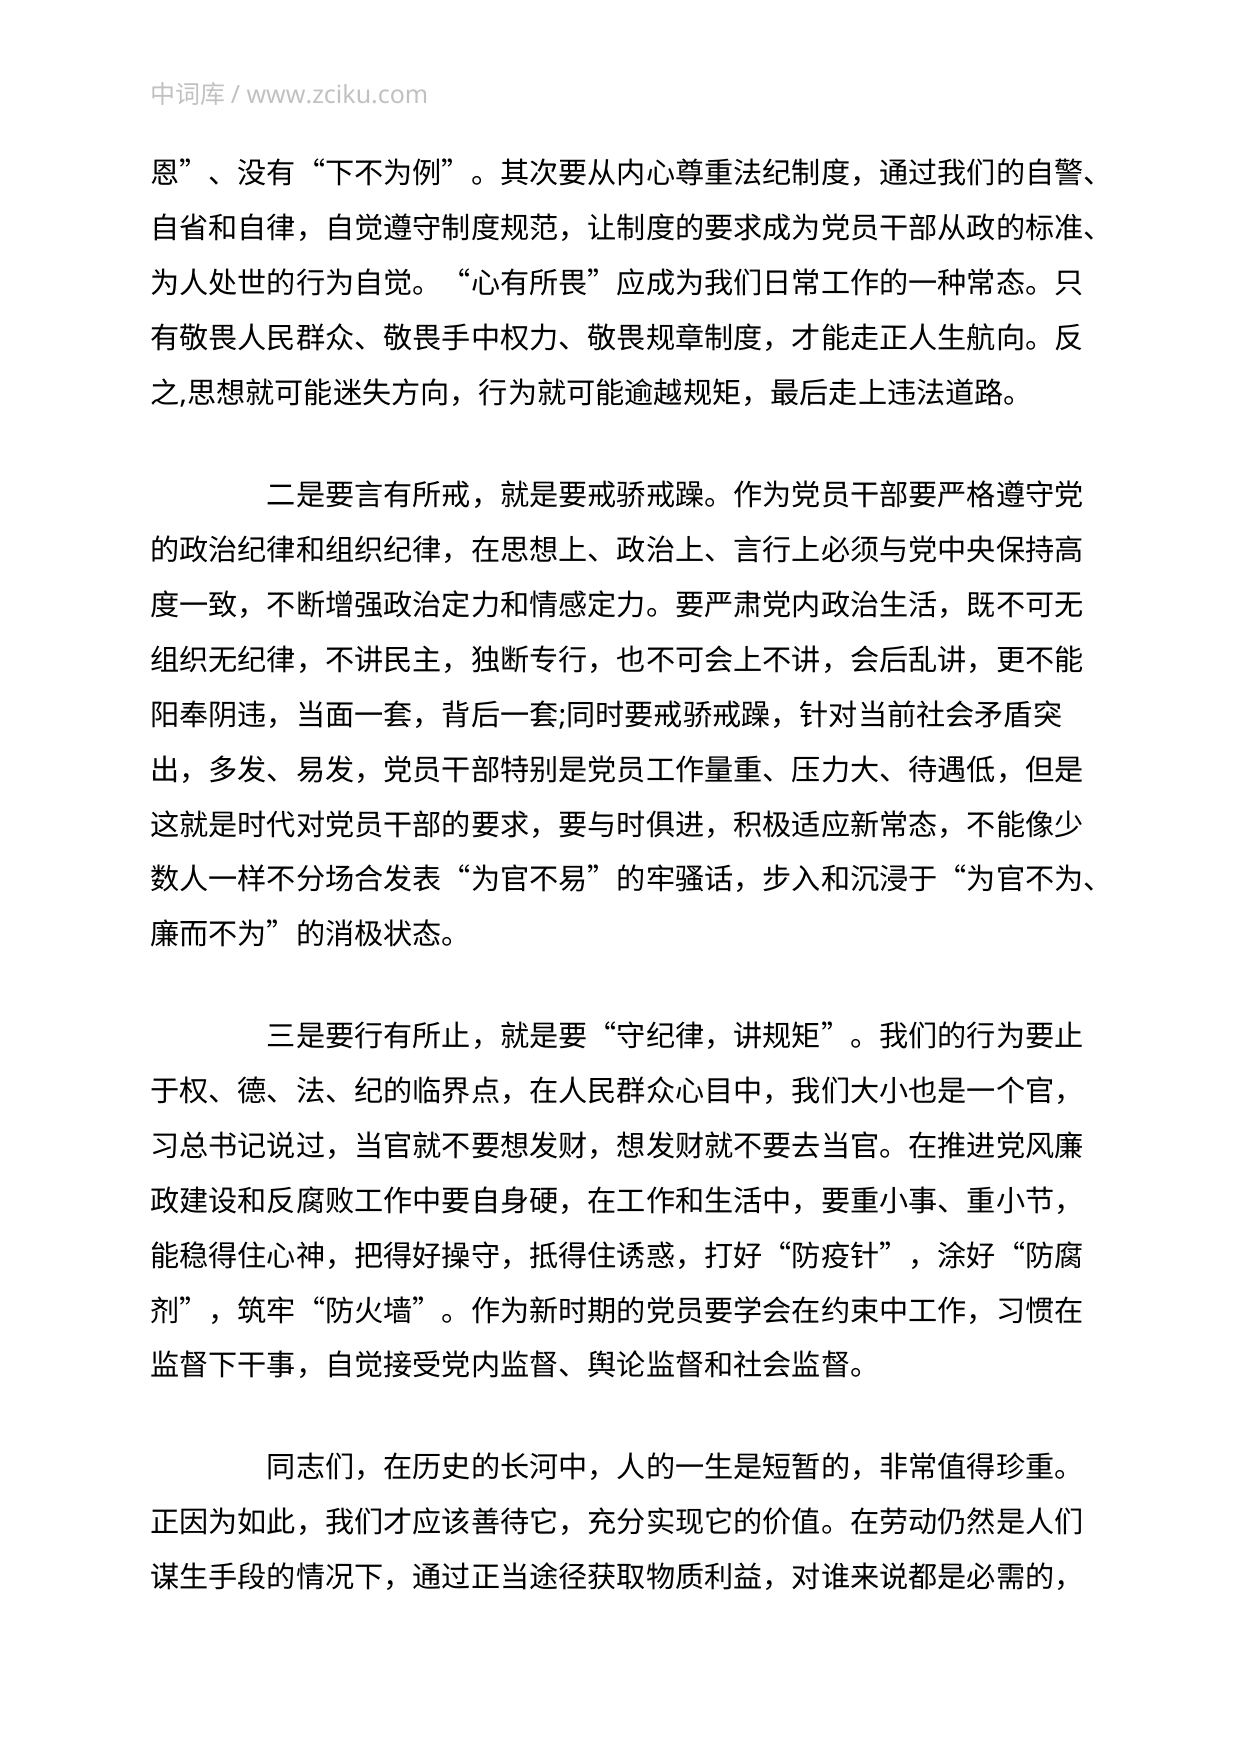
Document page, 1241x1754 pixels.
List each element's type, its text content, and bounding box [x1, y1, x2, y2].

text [150, 1444, 1090, 1596]
text 二是要言有所戒，就是要戒骄戒躁。作为党员干部要严格遵守党的政治纪律和组织纪律，在思想上、政治上、言行上必须与党中央保持高度一致，不断增强政治定力和情感定力。要严肃党内政治生活，既不可无组织无纪律，不讲民主，独断专行，也不可会上不讲，会后乱讲，更不能阳奉阴违，当面一套，背后一套;同时要戒骄戒躁，针对当前社会矛盾突出，多发、易发，党员干部特别是党员工作量重、压力大、待遇低，但是这就是时代对党员干部的要求，要与时俱进，积极适应新常态，不能像少数人一样不分场合发表“为官不易”的牢骚话，步入和沉浸于“为官不为、廉而不为”的消极状态。 [150, 472, 1090, 953]
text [150, 150, 1090, 412]
text 三是要行有所止，就是要“守纪律，讲规矩”。我们的行为要止于权、德、法、纪的临界点，在人民群众心目中，我们大小也是一个官，习总书记说过，当官就不要想发财，想发财就不要去当官。在推进党风廉政建设和反腐败工作中要自身硬，在工作和生活中，要重小事、重小节，能稳得住心神，把得好操守，抵得住诱惑，打好“防疫针”，涂好“防腐剂”，筑牢“防火墙”。作为新时期的党员要学会在约束中工作，习惯在监督下干事，自觉接受党内监督、舆论监督和社会监督。 [150, 1013, 1090, 1384]
